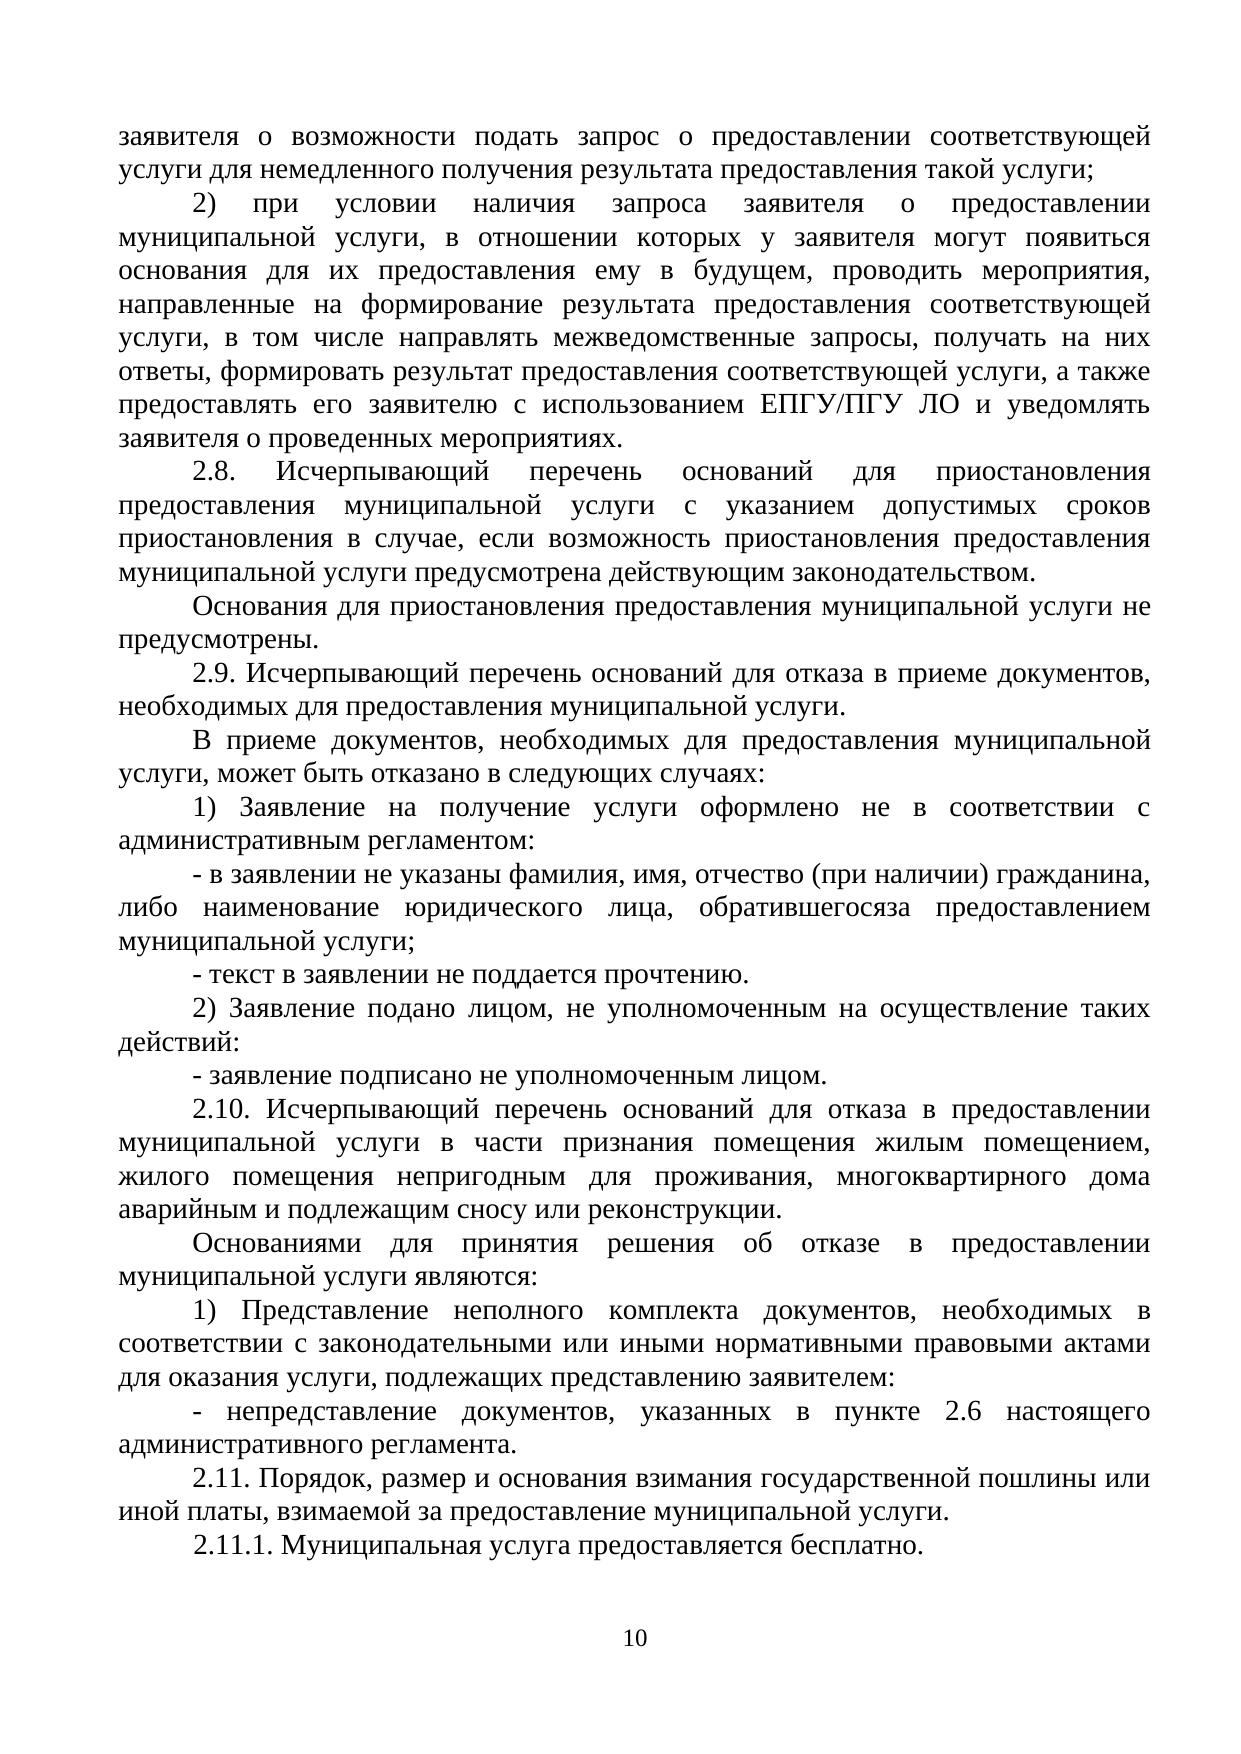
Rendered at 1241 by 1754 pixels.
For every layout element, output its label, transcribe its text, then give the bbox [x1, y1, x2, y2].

text 1) Представление неполного комплекта документов, необходимых в соответствии с законодательными или иными нормативными правовыми актами для оказания услуги, подлежащих представлению заявителем: [118, 1292, 1152, 1393]
text 2.8. Исчерпывающий перечень оснований для приостановления предоставления муниципальной услуги с указанием допустимых сроков приостановления в случае, если возможность приостановления предоставления муниципальной услуги предусмотрена действующим законодательством. [118, 453, 1152, 588]
text Основаниями для принятия решения об отказе в предоставлении муниципальной услуги являются: [118, 1225, 1152, 1292]
text 2) при условии наличия запроса заявителя о предоставлении муниципальной услуги, в отношении которых у заявителя могут появиться основания для их предоставления ему в будущем, проводить мероприятия, направленные на формирование результата предоставления соответствующей услуги, в том числе направлять межведомственные запросы, получать на них ответы, формировать результат предоставления соответствующей услуги, а также предоставлять его заявителю с использованием ЕПГУ/ПГУ ЛО и уведомлять заявителя о проведенных мероприятиях. [118, 185, 1152, 453]
text В приеме документов, необходимых для предоставления муниципальной услуги, может быть отказано в следующих случаях: [118, 722, 1152, 789]
text 1) Заявление на получение услуги оформлено не в соответствии с административным регламентом: [118, 789, 1152, 856]
text 2.10. Исчерпывающий перечень оснований для отказа в предоставлении муниципальной услуги в части признания помещения жилым помещением, жилого помещения непригодным для проживания, многоквартирного дома аварийным и подлежащим сносу или реконструкции. [118, 1091, 1152, 1225]
text 2.9. Исчерпывающий перечень оснований для отказа в приеме документов, необходимых для предоставления муниципальной услуги. [118, 655, 1152, 722]
text - текст в заявлении не поддается прочтению. [118, 957, 1152, 990]
text - в заявлении не указаны фамилия, имя, отчество (при наличии) гражданина, либо наименование юридического лица, обратившегосяза предоставлением муниципальной услуги; [118, 856, 1152, 957]
text 2.11. Порядок, размер и основания взимания государственной пошлины или иной платы, взимаемой за предоставление муниципальной услуги. [118, 1460, 1152, 1527]
text - заявление подписано не уполномоченным лицом. [118, 1057, 1152, 1091]
text 2.11.1. Муниципальная услуга предоставляется бесплатно. [118, 1527, 1152, 1560]
text - непредставление документов, указанных в пункте 2.6 настоящего административного регламента. [118, 1393, 1152, 1460]
text 2) Заявление подано лицом, не уполномоченным на осуществление таких действий: [118, 990, 1152, 1057]
text Основания для приостановления предоставления муниципальной услуги не предусмотрены. [118, 588, 1152, 655]
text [118, 118, 1152, 185]
